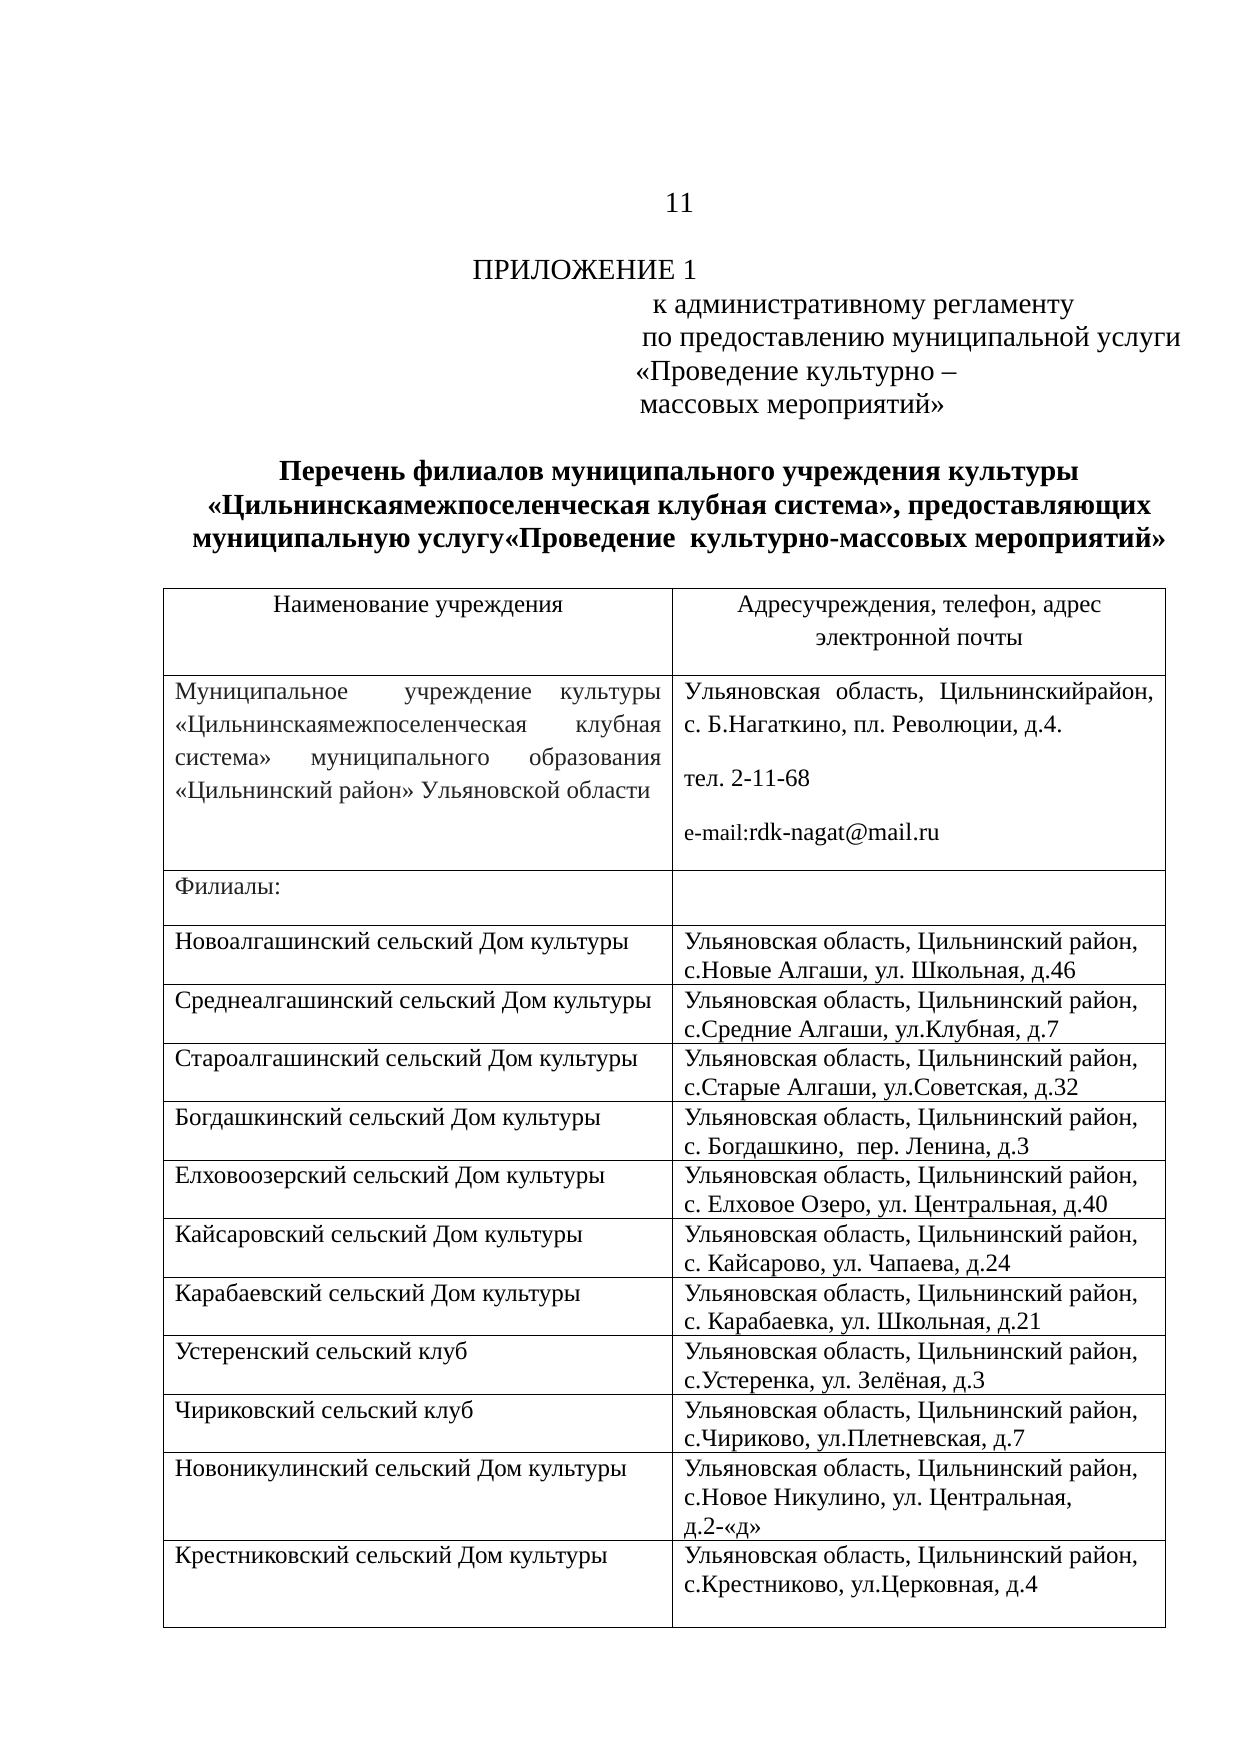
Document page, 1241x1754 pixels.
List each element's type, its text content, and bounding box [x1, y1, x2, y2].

table_cell Ульяновская область, Цильнинский район, с. Кайсарово, ул. Чапаева, д.24 [673, 1219, 1165, 1277]
table_cell Новоалгашинский сельский Дом культуры [164, 926, 672, 984]
table_cell Староалгашинский сельский Дом культуры [164, 1044, 672, 1101]
table_cell Ульяновская область, Цильнинский район, с.Крестниково, ул.Церковная, д.4 [673, 1541, 1165, 1627]
table_cell Ульяновская область, Цильнинский район, с.Средние Алгаши, ул.Клубная, д.7 [673, 985, 1165, 1042]
table_cell [673, 871, 1165, 925]
table_cell Ульяновская область, Цильнинский район, с.Новые Алгаши, ул. Школьная, д.46 [673, 926, 1165, 984]
text муниципальную услугу«Проведение культурно-массовых мероприятий» [177, 521, 1181, 554]
table_cell Елховоозерский сельский Дом культуры [164, 1161, 672, 1218]
table_cell Кайсаровский сельский Дом культуры [164, 1219, 672, 1277]
text ПРИЛОЖЕНИЕ 1 [398, 252, 1181, 286]
table_cell Ульяновская область, Цильнинский район, с.Старые Алгаши, ул.Советская, д.32 [673, 1044, 1165, 1101]
table_cell Карабаевский сельский Дом культуры [164, 1278, 672, 1335]
table_cell Ульяновская область, Цильнинский район, с. Богдашкино, пер. Ленина, д.3 [673, 1102, 1165, 1159]
table_cell Ульяновская область, Цильнинский район, с. Карабаевка, ул. Школьная, д.21 [673, 1278, 1165, 1335]
table_cell Среднеалгашинский сельский Дом культуры [164, 985, 672, 1042]
table_cell Ульяновская область, Цильнинскийрайон, с. Б.Нагаткино, пл. Революции, д.4. тел. 2-11-68 e-mail:rdk-nagat@mail.ru [673, 676, 1165, 870]
table_cell Чириковский сельский клуб [164, 1395, 672, 1452]
text «Проведение культурно – [177, 353, 1181, 386]
text 11 [177, 185, 1181, 219]
table_cell Богдашкинский сельский Дом культуры [164, 1102, 672, 1159]
table_cell Ульяновская область, Цильнинский район, с. Елховое Озеро, ул. Центральная, д.40 [673, 1161, 1165, 1218]
table_cell Филиалы: [164, 871, 672, 925]
table_cell Ульяновская область, Цильнинский район, с.Устеренка, ул. Зелёная, д.3 [673, 1336, 1165, 1394]
table_cell Ульяновская область, Цильнинский район, с.Чириково, ул.Плетневская, д.7 [673, 1395, 1165, 1452]
table_header Адресучреждения, телефон, адрес электронной почты [673, 589, 1165, 675]
table_cell Крестниковский сельский Дом культуры [164, 1541, 672, 1627]
table_cell Ульяновская область, Цильнинский район, с.Новое Никулино, ул. Центральная, д.2-«д» [673, 1453, 1165, 1539]
text массовых мероприятий» [177, 386, 1181, 420]
table_header Наименование учреждения [164, 589, 672, 675]
text по предоставлению муниципальной услуги [177, 319, 1181, 353]
text к административному регламенту [472, 286, 1181, 319]
table_cell Новоникулинский сельский Дом культуры [164, 1453, 672, 1539]
table_cell Муниципальное учреждение культуры «Цильнинскаямежпоселенческая клубная система» муниципального образования «Цильнинский район» Ульяновской области [164, 676, 672, 870]
table_cell Устеренский сельский клуб [164, 1336, 672, 1394]
text Перечень филиалов муниципального учреждения культуры «Цильнинскаямежпоселенческая клубная система», предоставляющих [177, 453, 1181, 521]
